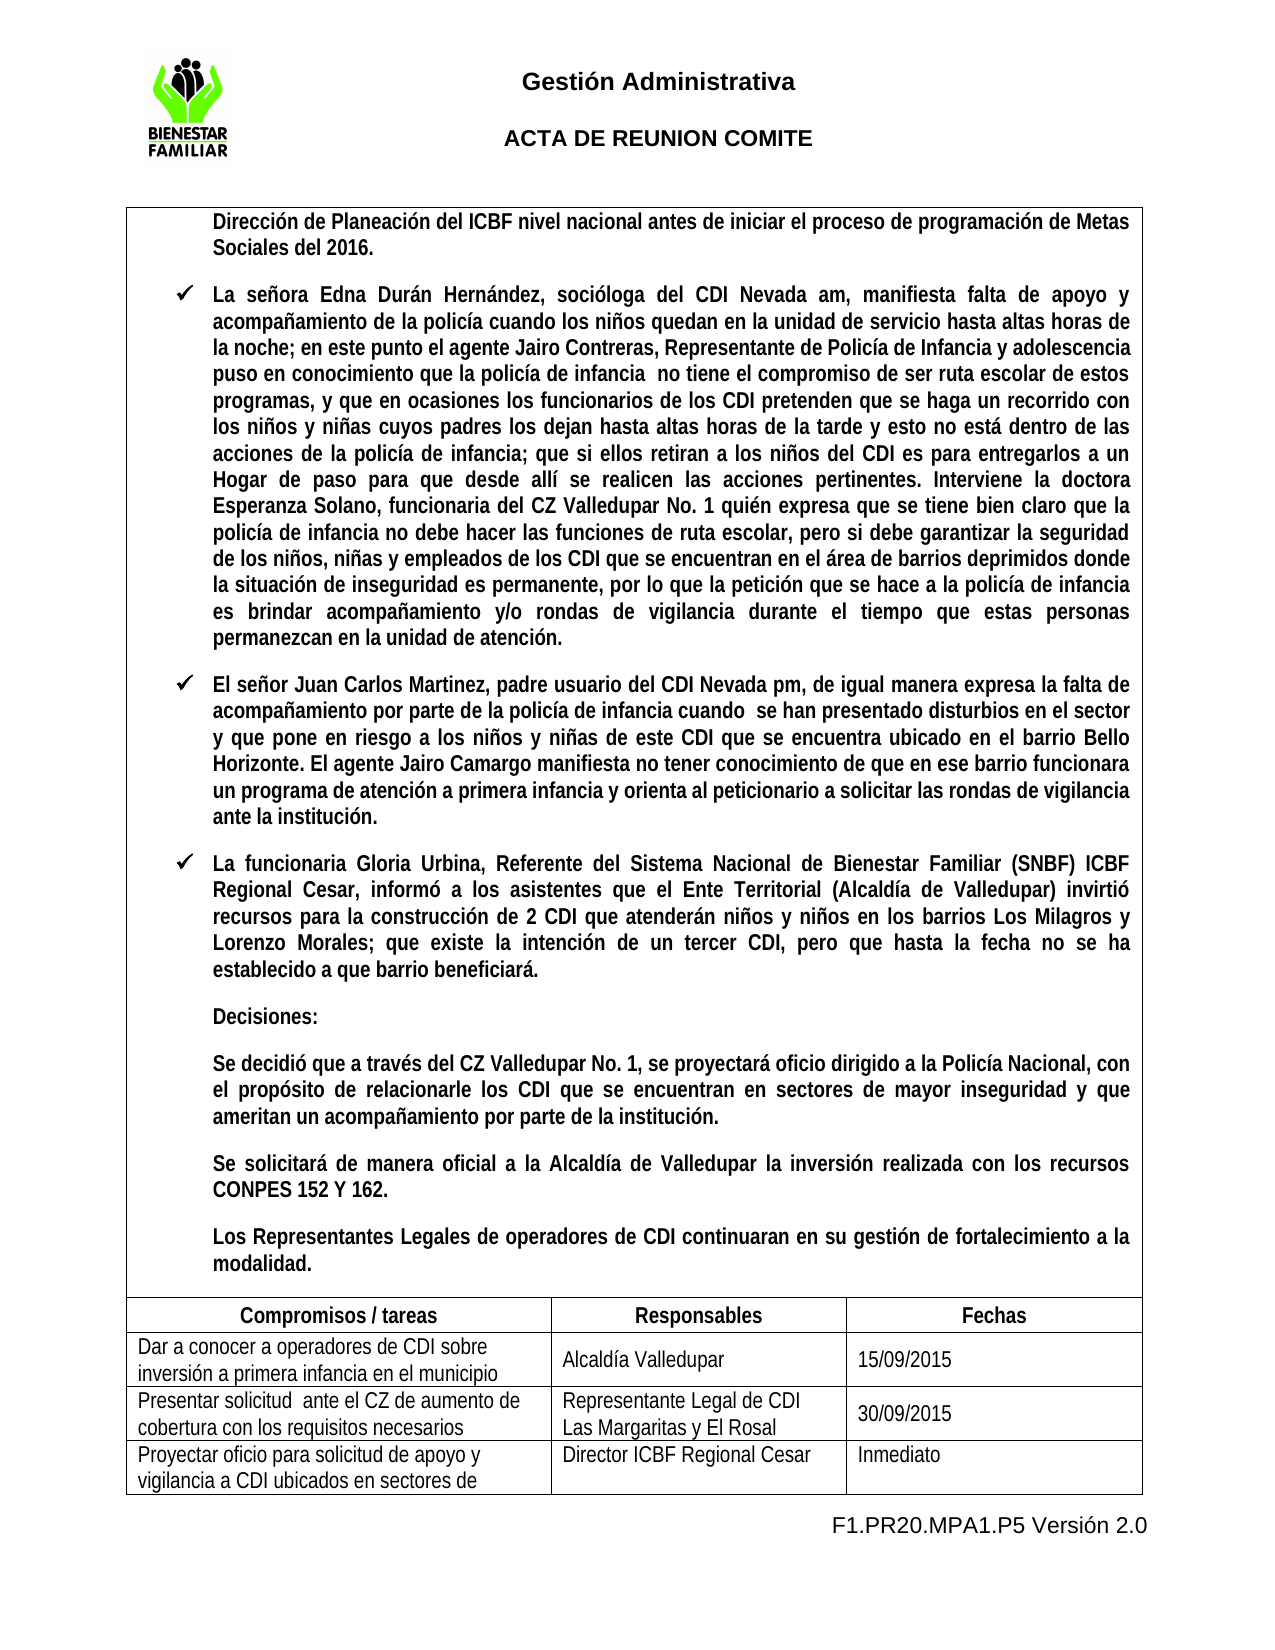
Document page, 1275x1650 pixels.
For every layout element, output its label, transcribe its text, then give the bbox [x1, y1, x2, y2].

table_cell 30/09/2015 [847, 1387, 1142, 1440]
table_cell Representante Legal de CDI Las Margaritas y El Rosal [552, 1387, 846, 1440]
table_cell Presentar solicitud ante el CZ de aumento de cobertura con los requisitos necesarios [127, 1387, 551, 1440]
table_cell Proyectar oficio para solicitud de apoyo y vigilancia a CDI ubicados en sectores de inseguridad [127, 1441, 551, 1493]
table_cell Dar a conocer a operadores de CDI sobre inversión a primera infancia en el municipio [127, 1333, 551, 1386]
table_cell Alcaldía Valledupar [552, 1333, 846, 1386]
table_cell Director ICBF Regional Cesar [552, 1441, 846, 1493]
table_cell Inmediato [847, 1441, 1142, 1493]
picture [141, 47, 235, 167]
table_cell Compromisos / tareas [127, 1298, 551, 1332]
table_cell Fechas [847, 1298, 1142, 1332]
table_cell 15/09/2015 [847, 1333, 1142, 1386]
table_cell Responsables [552, 1298, 846, 1332]
